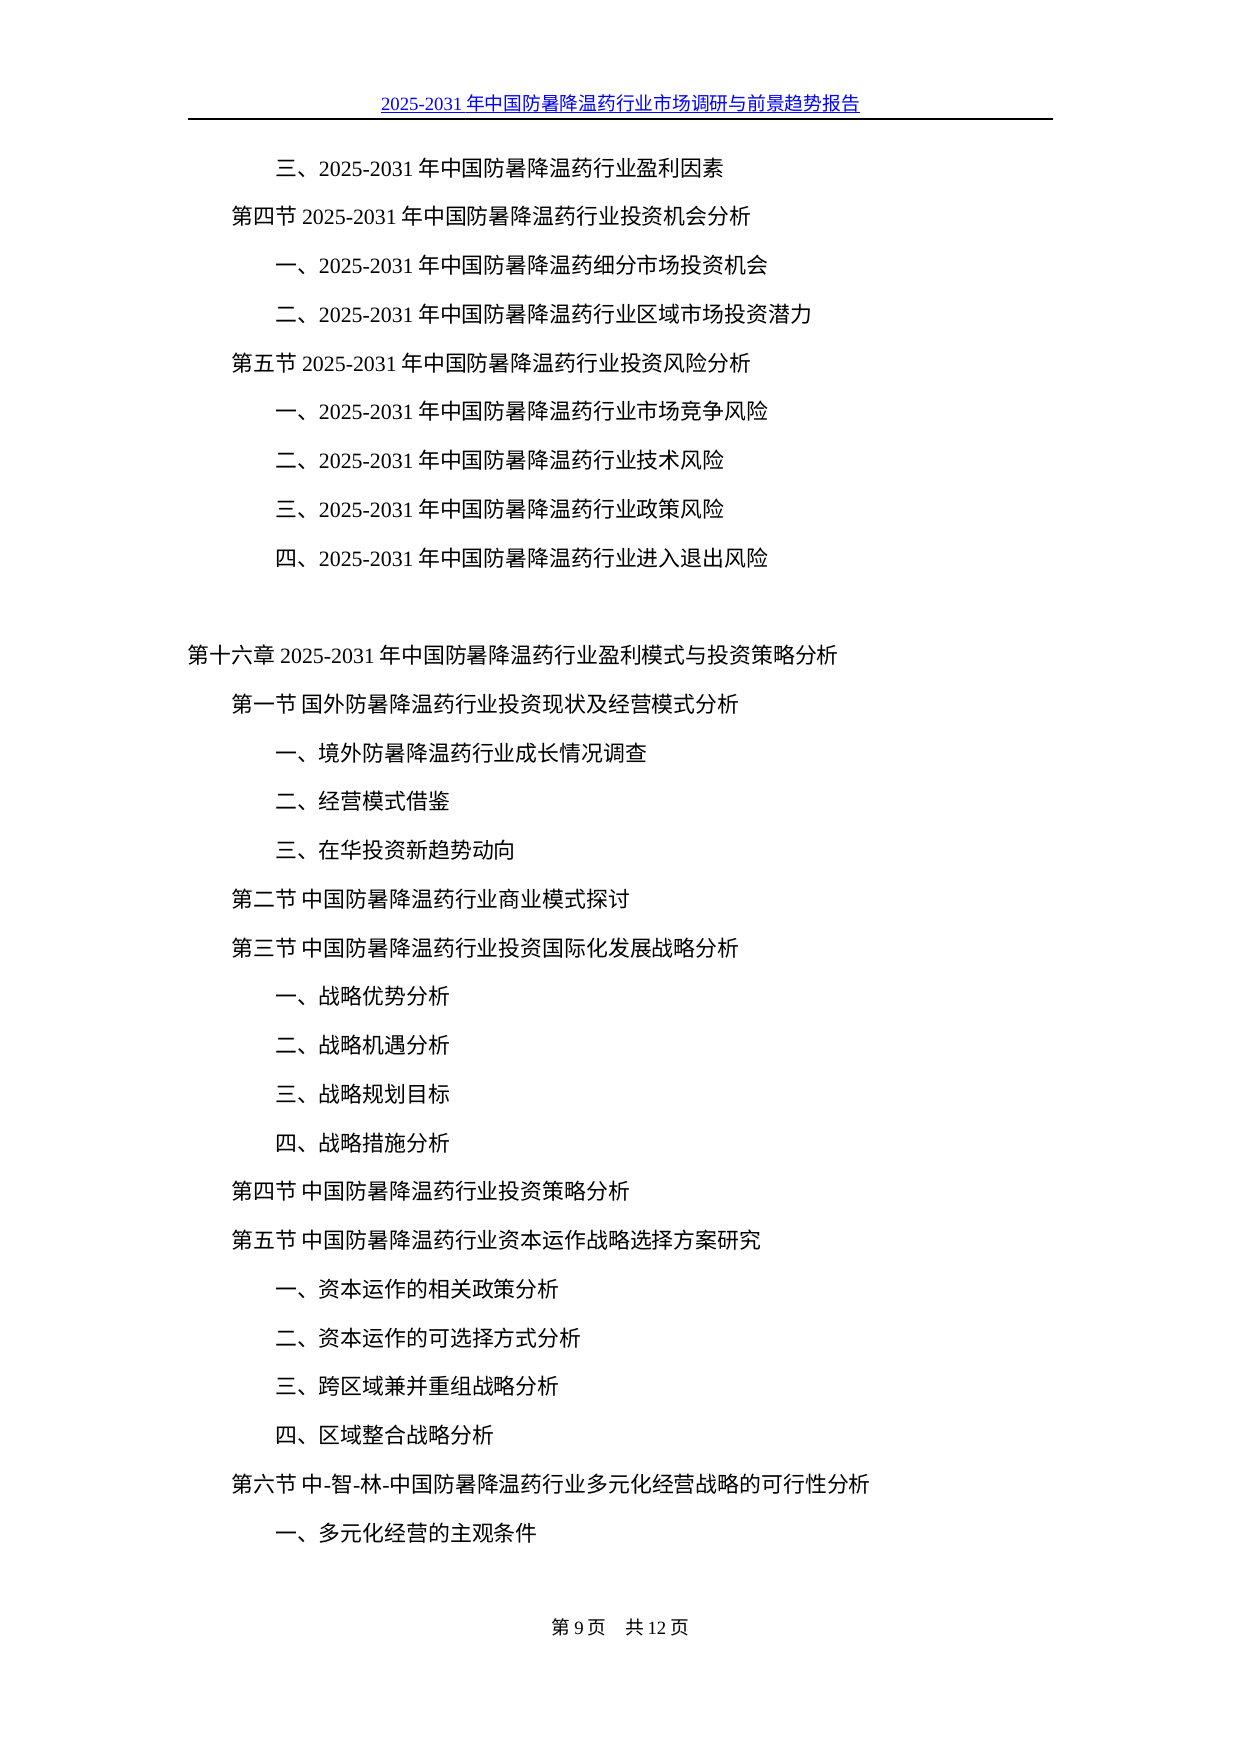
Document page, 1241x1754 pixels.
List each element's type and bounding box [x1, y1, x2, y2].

text [187, 150, 1053, 1548]
